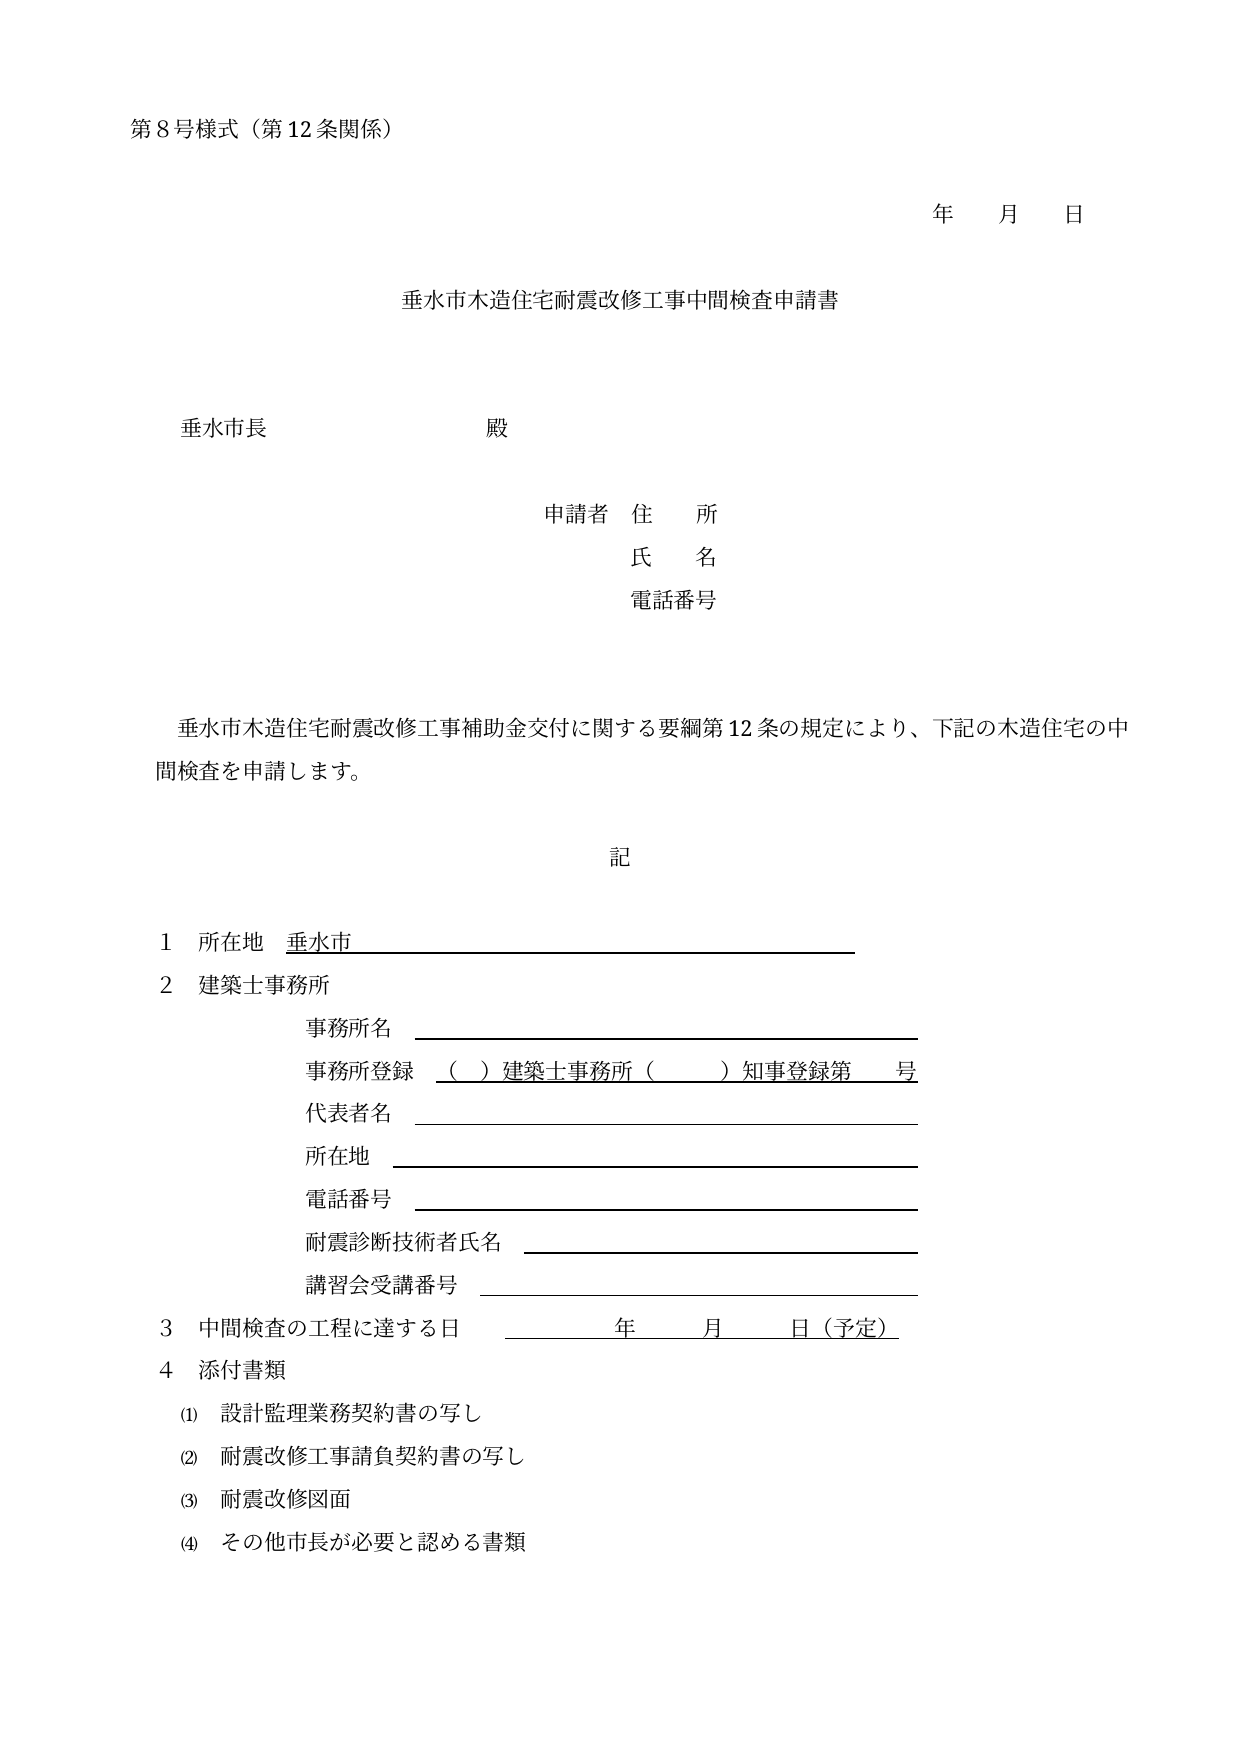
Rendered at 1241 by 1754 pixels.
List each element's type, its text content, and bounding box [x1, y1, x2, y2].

text 垂水市木造住宅耐震改修工事補助金交付に関する要綱第12条の規定により、下記の木造住宅の中間検査を申請します。 [130, 706, 1110, 791]
text 記 [130, 834, 1110, 877]
text 事務所登録 （ ）建築士事務所（ ）知事登録第 号 [305, 1048, 1110, 1091]
text ⑵ 耐震改修工事請負契約書の写し [180, 1433, 1110, 1476]
text ⑴ 設計監理業務契約書の写し [180, 1391, 1110, 1433]
text 耐震診断技術者氏名 [305, 1219, 1110, 1262]
text 電話番号 [305, 1177, 1110, 1219]
text ⑶ 耐震改修図面 [180, 1476, 1110, 1519]
text 年 月 日 [130, 192, 1085, 235]
text 垂水市長 殿 [180, 406, 1110, 449]
text 所在地 [305, 1134, 1110, 1177]
text 第８号様式（第12条関係） [130, 106, 1110, 149]
text ⑷ その他市長が必要と認める書類 [180, 1519, 1110, 1562]
text 代表者名 [305, 1091, 1110, 1134]
text 氏 名 [630, 534, 1110, 577]
text 電話番号 [630, 577, 1110, 620]
text １ 所在地 垂水市 [155, 920, 1110, 963]
text 講習会受講番号 [305, 1262, 1110, 1305]
text ２ 建築士事務所 [155, 963, 1110, 1005]
text 事務所名 [305, 1005, 1110, 1048]
text ３ 中間検査の工程に達する日 年 月 日（予定） [155, 1305, 1110, 1348]
text ４ 添付書類 [155, 1348, 1110, 1391]
text 垂水市木造住宅耐震改修工事中間検査申請書 [130, 278, 1110, 320]
text 申請者 住 所 [530, 492, 1110, 534]
